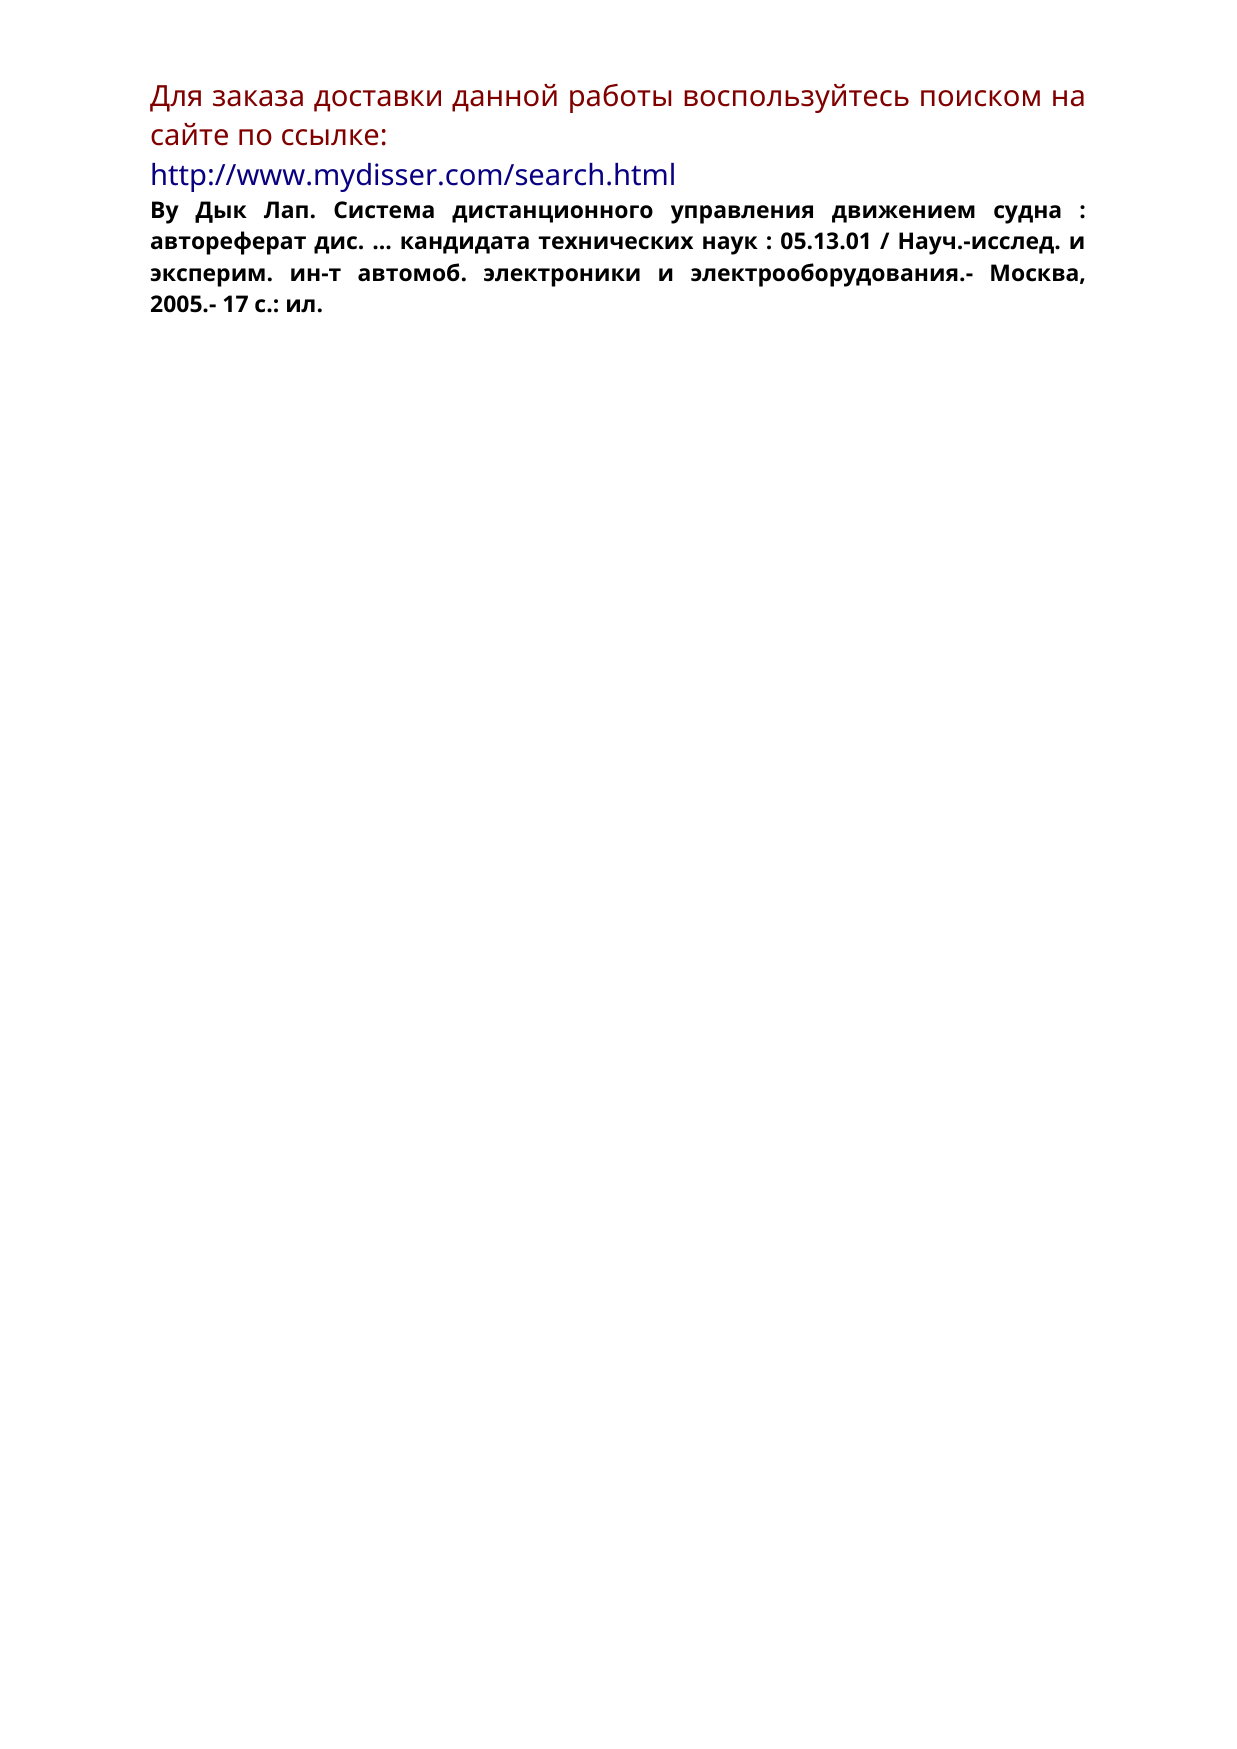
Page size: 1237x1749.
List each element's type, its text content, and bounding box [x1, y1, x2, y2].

text Ву Дык Лап. Система дистанционного управления движением судна : автореферат дис. ... кандидата технических наук : 05.13.01 / Науч.-исслед. и эксперим. ин-т автомоб. электроники и электрооборудования.- Москва, 2005.- 17 с.: ил. [150, 194, 1086, 319]
